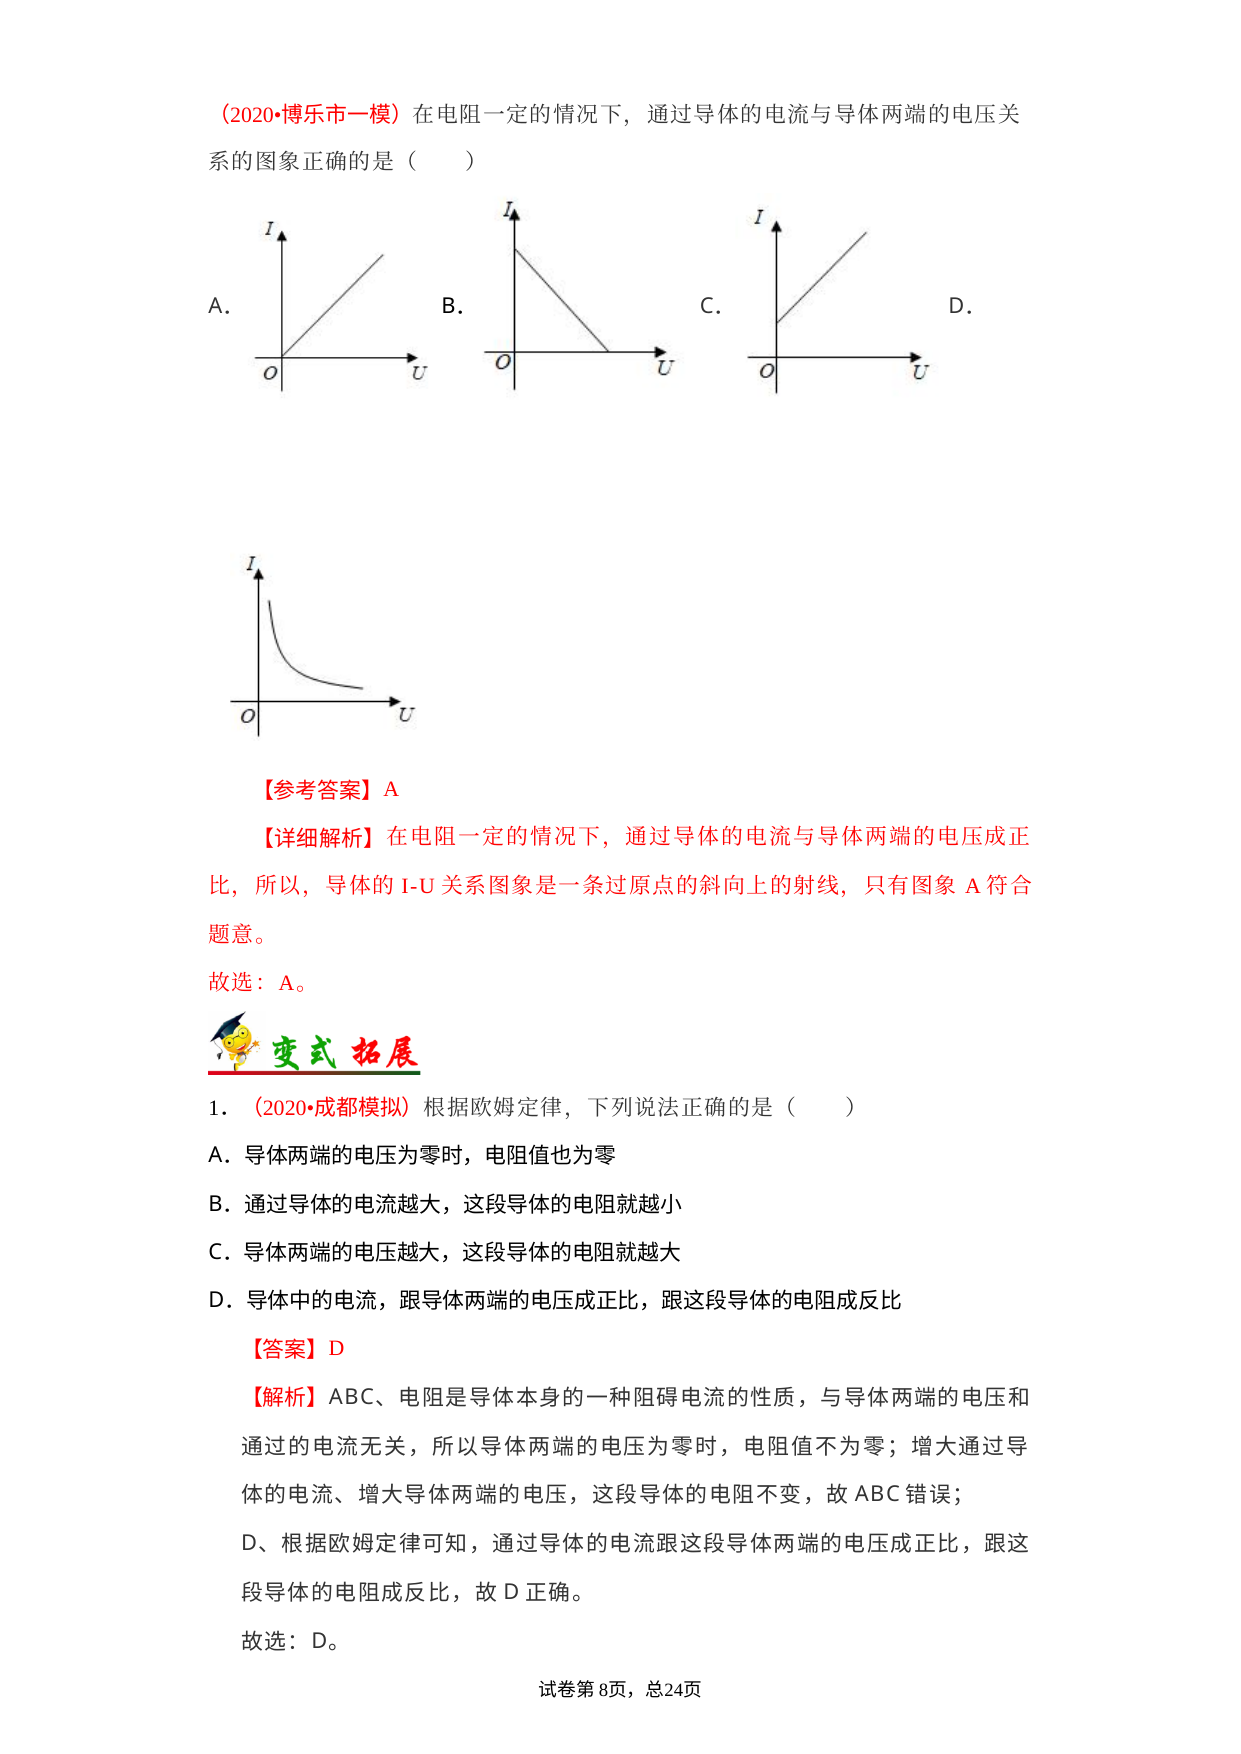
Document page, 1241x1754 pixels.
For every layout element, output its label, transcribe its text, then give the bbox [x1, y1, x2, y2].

text C．导体两端的电压越大，这段导体的电阻就越大 [208, 1234, 1032, 1267]
picture [230, 547, 421, 745]
text B．通过导体的电流越大，这段导体的电阻就越小 [208, 1186, 1032, 1219]
picture [477, 190, 690, 402]
picture [243, 214, 432, 402]
text 【参考答案】A [230, 772, 1032, 805]
text 【解析】ABC、电阻是导体本身的一种阻碍电流的性质，与导体两端的电压和通过的电流无关，所以导体两端的电压为零时，电阻值不为零；增大通过导体的电流、增大导体两端的电压，这段导体的电阻不变，故ABC错误； D、根据欧姆定律可知，通过导体的电流跟这段导体两端的电压成正比，跟这段导体的电阻成反比，故D正确。 故选：D。 [241, 1557, 1032, 1656]
text 【详细解析】在电阻一定的情况下，通过导体的电流与导体两端的电压成正比，所以，导体的I-U关系图象是一条过原点的斜向上的射线，只有图象A符合题意。 故选：A。 [208, 898, 1032, 999]
text 【答案】D [241, 1331, 1032, 1364]
picture [208, 1011, 421, 1075]
text 【解析】ABC、电阻是导体本身的一种阻碍电流的性质，与导体两端的电压和通过的电流无关，所以导体两端的电压为零时，电阻值不为零；增大通过导体的电流、增大导体两端的电压，这段导体的电阻不变，故ABC错误； D、根据欧姆定律可知，通过导体的电流跟这段导体两端的电压成正比，跟这段导体的电阻成反比，故D正确。 故选：D。 [241, 1460, 1032, 1527]
text D．导体中的电流，跟导体两端的电压成正比，跟这段导体的电阻成反比 [208, 1283, 1032, 1315]
picture [735, 193, 944, 402]
text 1．（2020•成都模拟）根据欧姆定律，下列说法正确的是（ ） [208, 1089, 1032, 1122]
text 【详细解析】在电阻一定的情况下，通过导体的电流与导体两端的电压成正比，所以，导体的I-U关系图象是一条过原点的斜向上的射线，只有图象A符合题意。 故选：A。 [208, 821, 1032, 873]
text A．导体两端的电压为零时，电阻值也为零 [208, 1138, 1032, 1170]
text 【解析】ABC、电阻是导体本身的一种阻碍电流的性质，与导体两端的电压和通过的电流无关，所以导体两端的电压为零时，电阻值不为零；增大通过导体的电流、增大导体两端的电压，这段导体的电阻不变，故ABC错误； D、根据欧姆定律可知，通过导体的电流跟这段导体两端的电压成正比，跟这段导体的电阻成反比，故D正确。 故选：D。 [241, 1379, 1032, 1429]
text （2020•博乐市一模）在电阻一定的情况下，通过导体的电流与导体两端的电压关系的图象正确的是（ ） [208, 97, 1032, 178]
